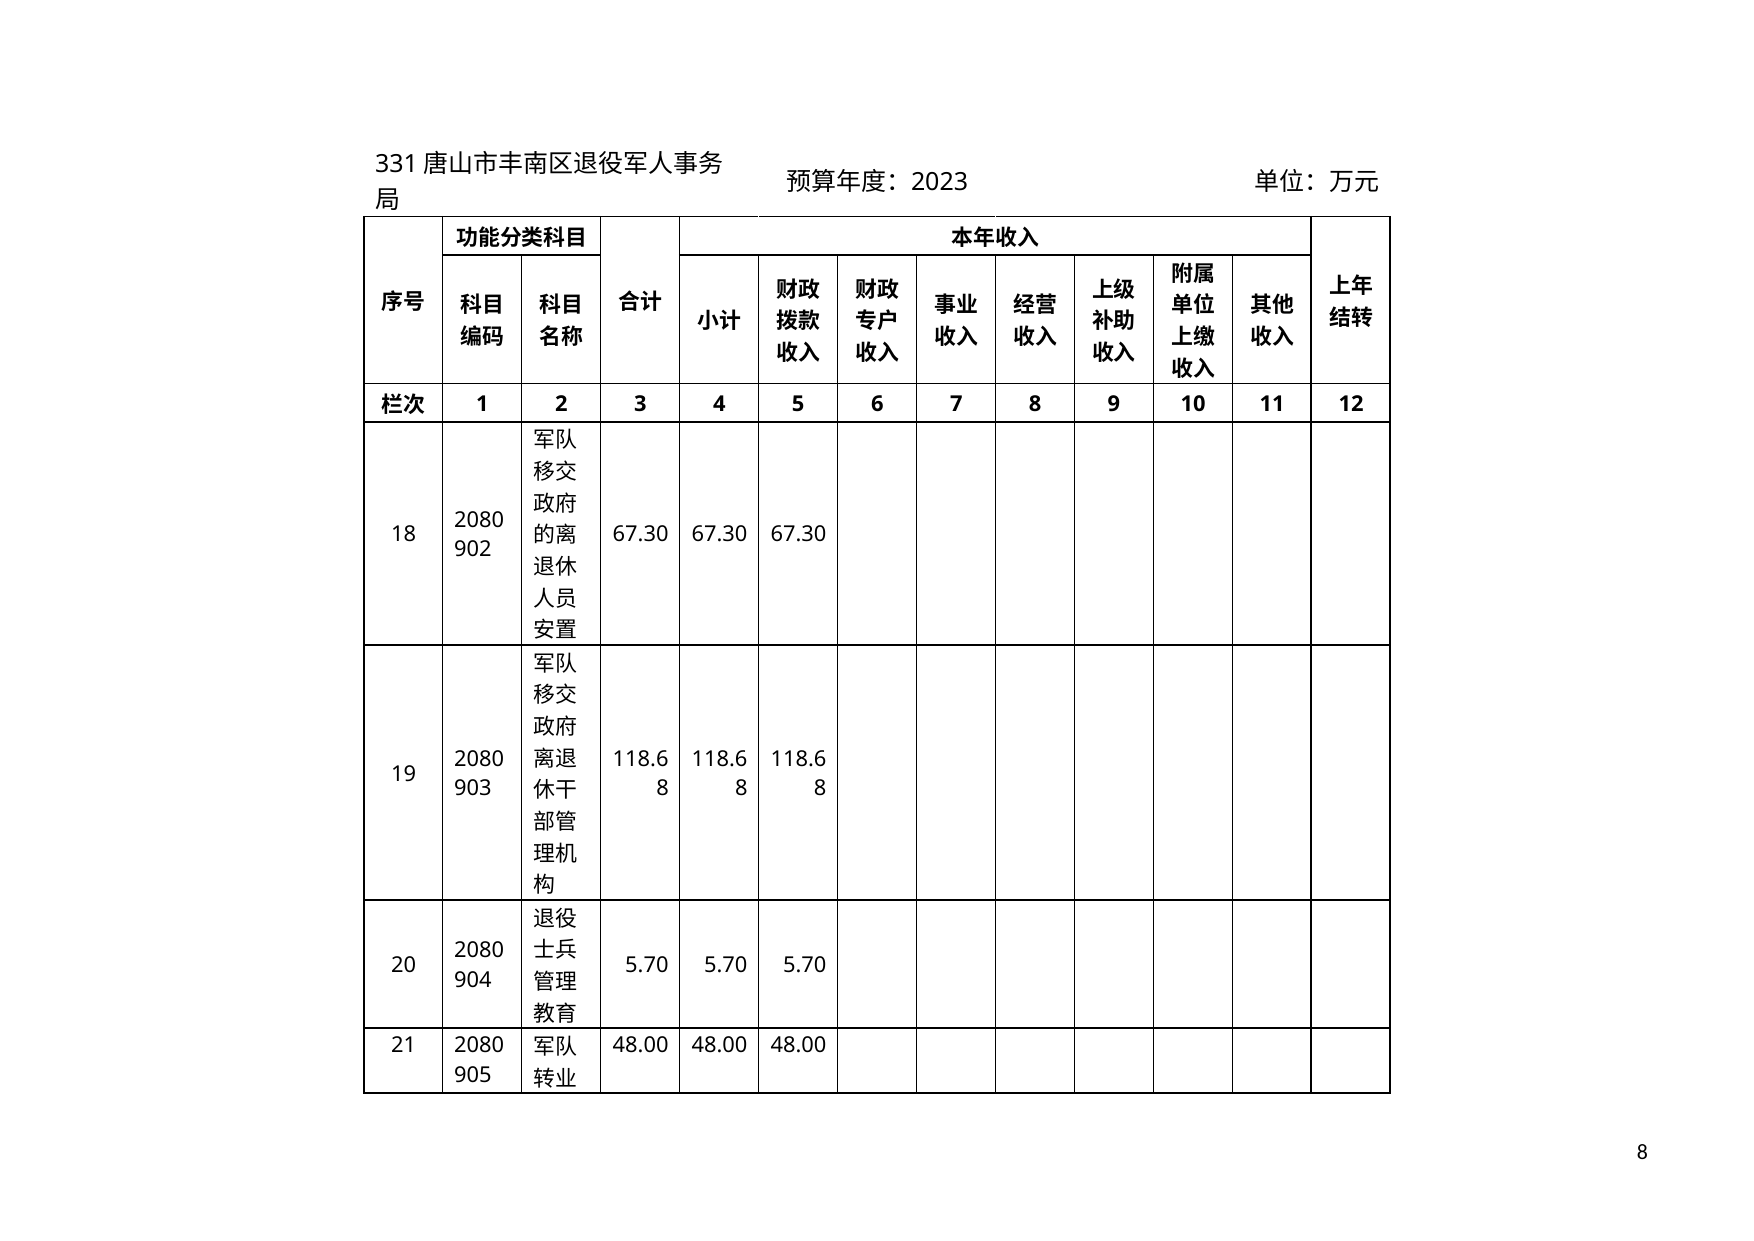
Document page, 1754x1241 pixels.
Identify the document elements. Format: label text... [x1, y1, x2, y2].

table_cell 科目名称 [522, 256, 600, 382]
table_cell 上级补助收入 [1075, 256, 1153, 382]
table_cell 军队移交政府离退休干部管理机构 [522, 646, 600, 899]
table_cell [1154, 646, 1232, 899]
table_cell 2080905 [443, 1029, 521, 1092]
table_cell [996, 901, 1074, 1027]
table_cell 8 [996, 384, 1074, 421]
table_header 预算年度：2023 [759, 143, 995, 216]
table_cell 功能分类科目 [443, 217, 600, 254]
table_cell 本年收入 [680, 217, 1310, 254]
table_cell [1233, 901, 1310, 1027]
table_cell 事业收入 [917, 256, 995, 382]
table_cell 科目 编码 [443, 256, 521, 382]
table_cell [1312, 423, 1389, 644]
table_cell [1233, 646, 1310, 899]
table_cell 118.68 [680, 646, 758, 899]
table_cell [1154, 901, 1232, 1027]
table_cell [917, 423, 995, 644]
table_cell 5.70 [601, 901, 679, 1027]
table_cell 附属单位上缴收入 [1154, 256, 1232, 382]
table_cell 7 [917, 384, 995, 421]
table_cell [1154, 423, 1232, 644]
table_cell 18 [365, 423, 442, 644]
table_cell 财政拨款 收入 [759, 256, 837, 382]
table_cell [1312, 901, 1389, 1027]
table_cell [1075, 646, 1153, 899]
table_cell 5.70 [759, 901, 837, 1027]
table_cell 军队移交政府的离退休人员安置 [522, 423, 600, 644]
table_cell [917, 1029, 995, 1092]
table_cell 合计 [601, 217, 679, 382]
table_cell [1312, 1029, 1389, 1092]
table_cell 退役士兵管理教育 [522, 901, 600, 1027]
table_cell 6 [838, 384, 916, 421]
table_cell 5 [759, 384, 837, 421]
table_cell [917, 901, 995, 1027]
table_cell [996, 646, 1074, 899]
table_cell 12 [1312, 384, 1389, 421]
table_cell [996, 1029, 1074, 1092]
table_cell 10 [1154, 384, 1232, 421]
table_cell 经营收入 [996, 256, 1074, 382]
table_cell [996, 423, 1074, 644]
table_cell 栏次 [365, 384, 442, 421]
table_cell 9 [1075, 384, 1153, 421]
table_cell 军队转业干部安置 [522, 1029, 600, 1092]
table_cell 67.30 [759, 423, 837, 644]
table_cell 48.00 [680, 1029, 758, 1092]
table_cell 财政专户 收入 [838, 256, 916, 382]
table_cell 1 [443, 384, 521, 421]
table_cell [1075, 901, 1153, 1027]
table_cell 2080902 [443, 423, 521, 644]
table_cell [1075, 1029, 1153, 1092]
table_cell 67.30 [601, 423, 679, 644]
table_cell [838, 646, 916, 899]
table_cell 118.68 [601, 646, 679, 899]
table_cell 48.00 [601, 1029, 679, 1092]
table_cell [1312, 646, 1389, 899]
table_cell 其他收入 [1233, 256, 1310, 382]
table_cell 2080903 [443, 646, 521, 899]
table_cell 2080904 [443, 901, 521, 1027]
table_cell 序号 [365, 217, 442, 382]
table_cell 19 [365, 646, 442, 899]
table_header 单位：万元 [996, 143, 1389, 216]
table_cell [1233, 1029, 1310, 1092]
table_cell 小计 [680, 256, 758, 382]
table_cell 118.68 [759, 646, 837, 899]
table_cell [838, 901, 916, 1027]
table_cell 3 [601, 384, 679, 421]
table_header 331唐山市丰南区退役军人事务局 [365, 143, 758, 216]
table_cell [838, 423, 916, 644]
table_cell 67.30 [680, 423, 758, 644]
table_cell 11 [1233, 384, 1310, 421]
table_cell [1154, 1029, 1232, 1092]
table_cell 21 [365, 1029, 442, 1092]
table_cell 上年结转 [1312, 217, 1389, 382]
table_cell [1233, 423, 1310, 644]
table_cell [917, 646, 995, 899]
table_cell [838, 1029, 916, 1092]
table_cell [1075, 423, 1153, 644]
table_cell 4 [680, 384, 758, 421]
table_cell 5.70 [680, 901, 758, 1027]
table_cell 20 [365, 901, 442, 1027]
table_cell 2 [522, 384, 600, 421]
table_cell 48.00 [759, 1029, 837, 1092]
